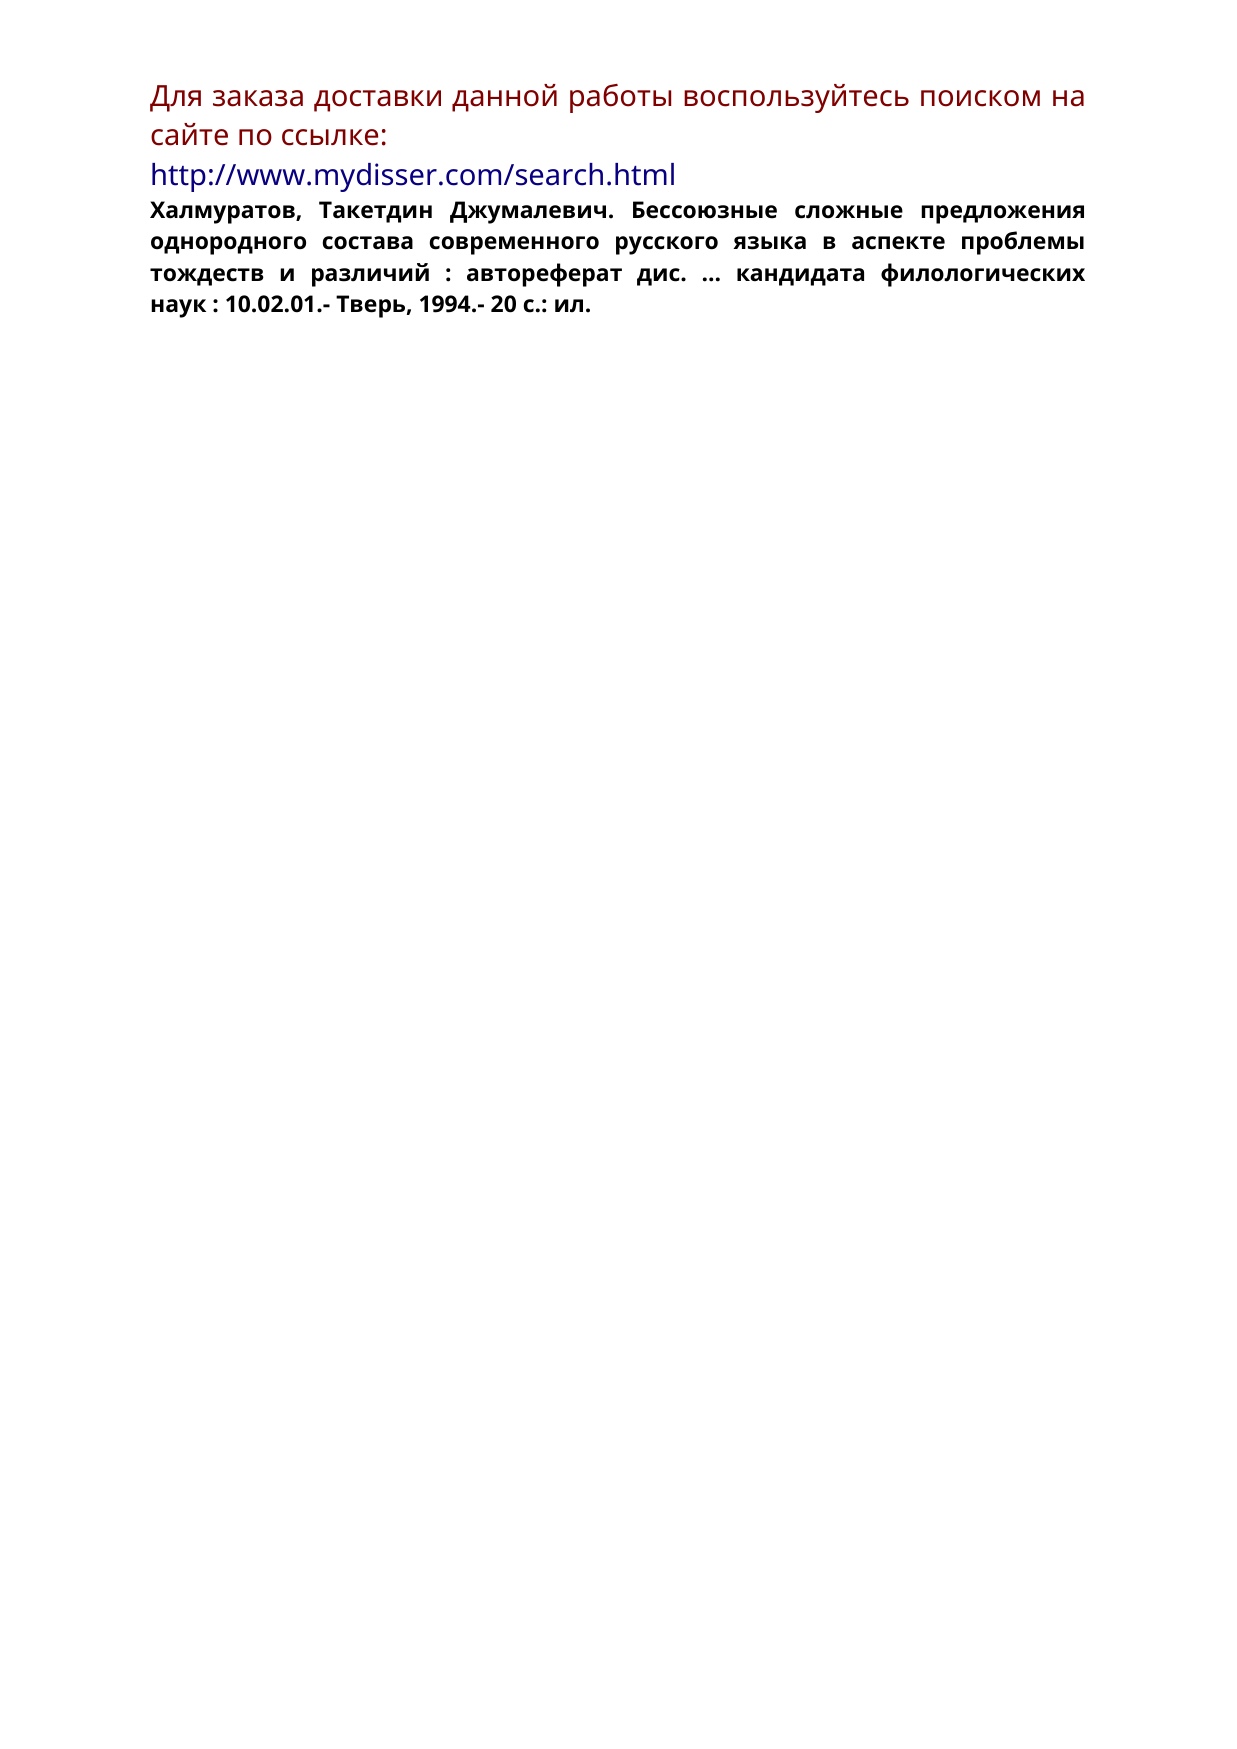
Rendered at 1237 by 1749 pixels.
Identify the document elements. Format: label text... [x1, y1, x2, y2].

text Халмуратов, Такетдин Джумалевич. Бессоюзные сложные предложения однородного состава современного русского языка в аспекте проблемы тождеств и различий : автореферат дис. ... кандидата филологических наук : 10.02.01.- Тверь, 1994.- 20 с.: ил. [150, 194, 1086, 319]
